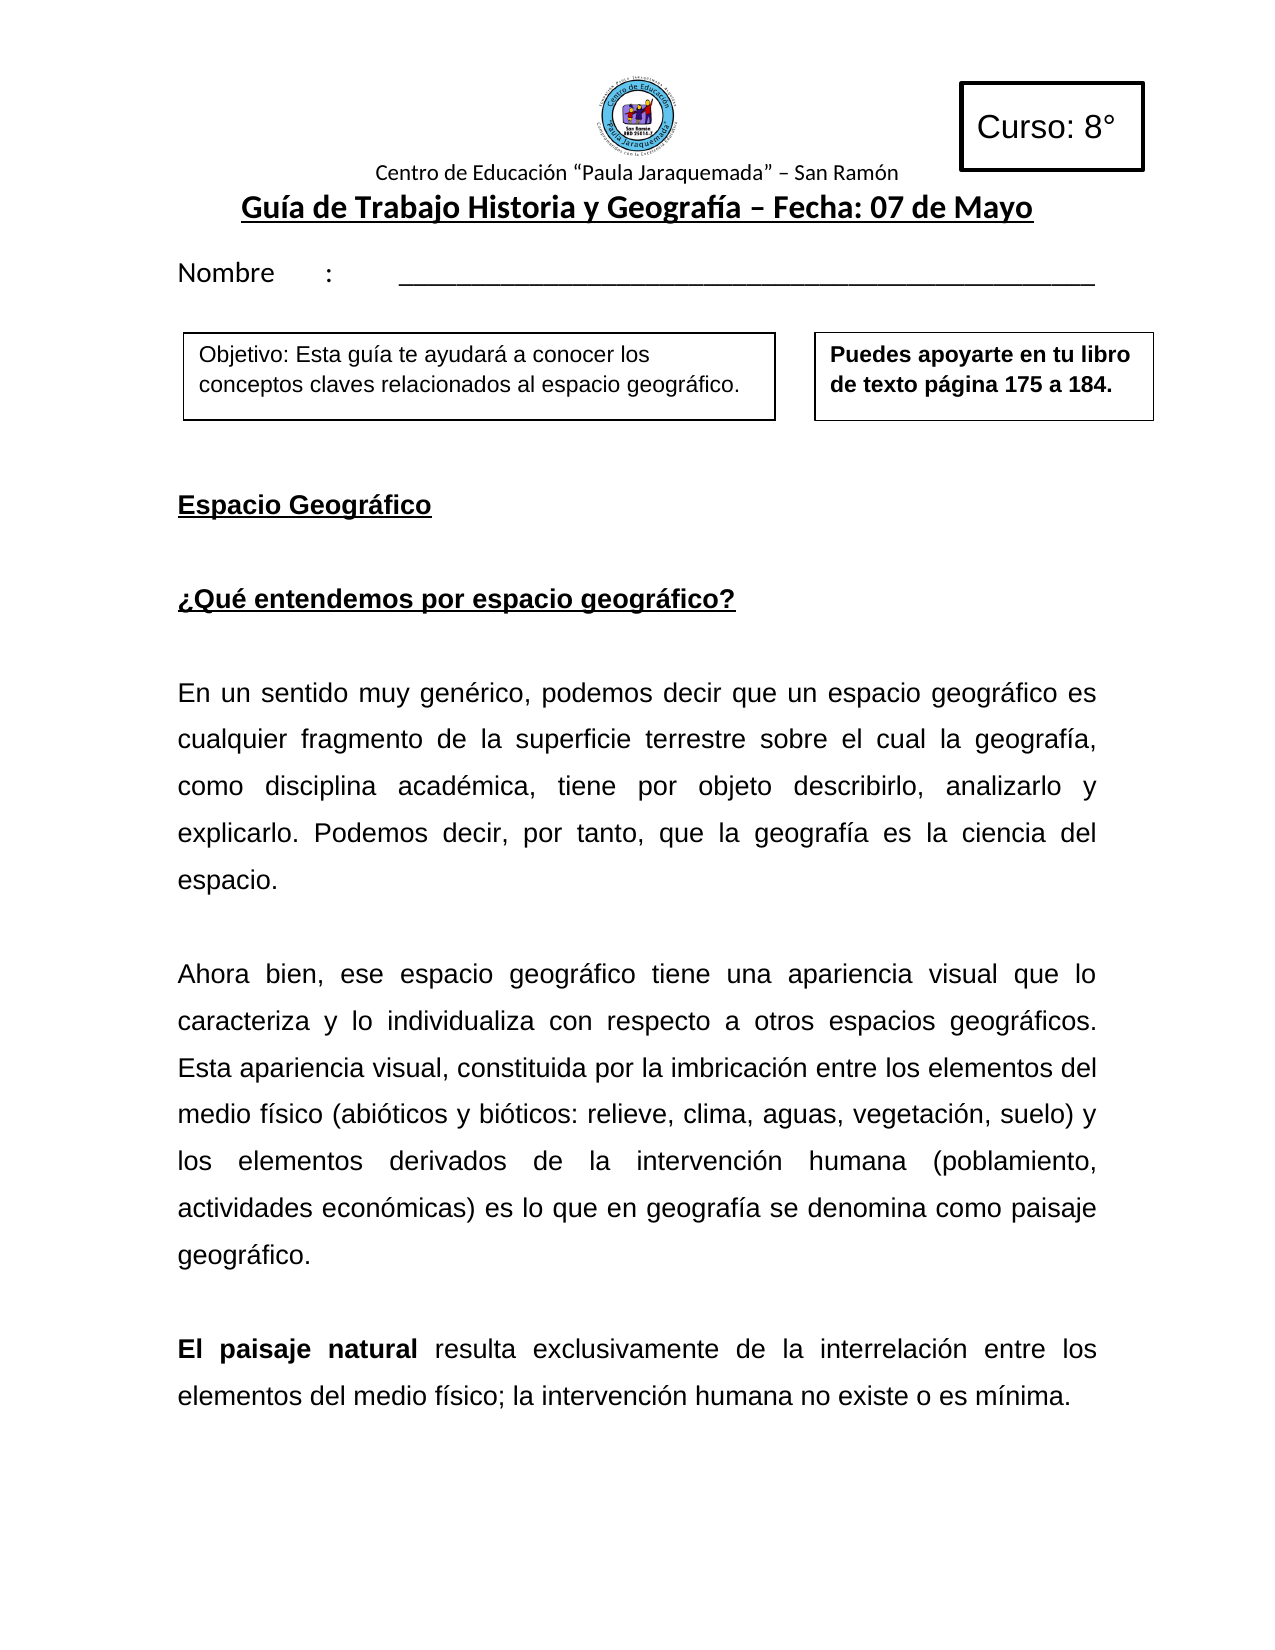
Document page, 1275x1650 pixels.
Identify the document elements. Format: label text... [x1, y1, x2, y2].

text Nombre : ________________________________________________ [177, 254, 1098, 289]
text Guía de Trabajo Historia y Geografía – Fecha: 07 de Mayo [177, 186, 1098, 227]
picture [595, 73, 680, 159]
text El paisaje natural resulta exclusivamente de la interrelación entre los elementos del medio físico; la intervención humana no existe o es mínima. [177, 1333, 1098, 1411]
text Ahora bien, ese espacio geográfico tiene una apariencia visual que lo caracteriza y lo individualiza con respecto a otros espacios geográficos. Esta apariencia visual, constituida por la imbricación entre los elementos del medio físico (abióticos y bióticos: relieve, clima, aguas, vegetación, suelo) y los elementos derivados de la intervención humana (poblamiento, actividades económicas) es lo que en geografía se denomina como paisaje geográfico. [177, 958, 1098, 1270]
text En un sentido muy genérico, podemos decir que un espacio geográfico es cualquier fragmento de la superficie terrestre sobre el cual la geografía, como disciplina académica, tiene por objeto describirlo, analizarlo y explicarlo. Podemos decir, por tanto, que la geografía es la ciencia del espacio. [177, 677, 1098, 895]
text Espacio Geográfico [177, 489, 1098, 520]
text ¿Qué entendemos por espacio geográfico? [177, 583, 1098, 614]
